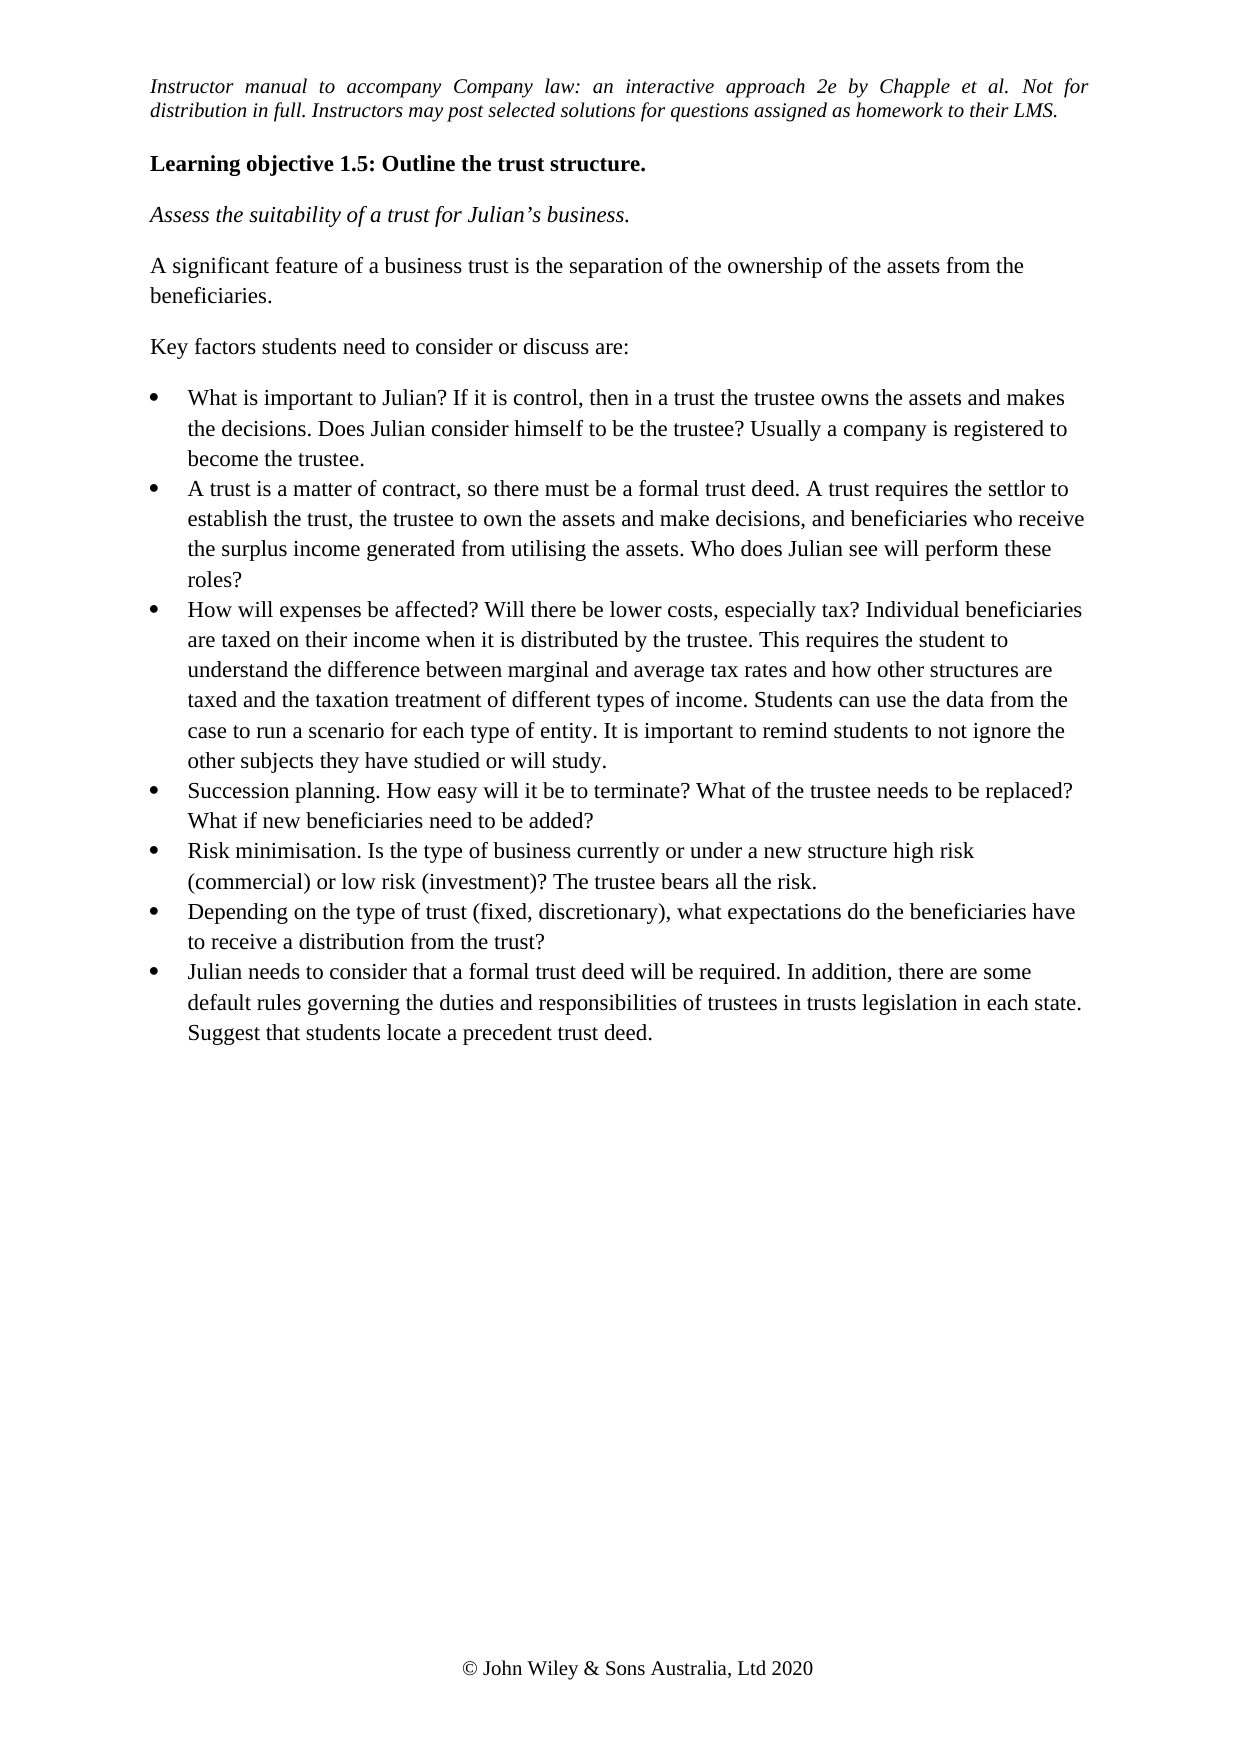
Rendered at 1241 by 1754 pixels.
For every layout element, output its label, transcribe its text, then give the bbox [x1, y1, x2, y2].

text A significant feature of a business trust is the separation of the ownership of the assets from the beneficiaries. [150, 252, 1090, 309]
text Key factors students need to consider or discuss are: [150, 333, 1090, 360]
list A trust is a matter of contract, so there must be a formal trust deed. A trust requires the settlor to establish the trust, the trustee to own the assets and make decisions, and beneficiaries who receive the surplus income generated from utilising the assets. Who does Julian see will perform these roles? [150, 475, 1090, 592]
list What is important to Julian? If it is control, then in a trust the trustee owns the assets and makes the decisions. Does Julian consider himself to be the trustee? Usually a company is registered to become the trustee. [150, 384, 1090, 471]
list Risk minimisation. Is the type of business currently or under a new structure high risk (commercial) or low risk (investment)? The trustee bears all the risk. [150, 837, 1090, 894]
list How will expenses be affected? Will there be lower costs, especially tax? Individual beneficiaries are taxed on their income when it is distributed by the trustee. This requires the student to understand the difference between marginal and average tax rates and how other structures are taxed and the taxation treatment of different types of income. Students can use the data from the case to run a scenario for each type of entity. It is important to remind students to not ignore the other subjects they have studied or will study. [150, 596, 1090, 773]
list Depending on the type of trust (fixed, discretionary), what expectations do the beneficiaries have to receive a distribution from the trust? [150, 898, 1090, 954]
list Succession planning. How easy will it be to terminate? What of the trustee needs to be replaced? What if new beneficiaries need to be added? [150, 777, 1090, 834]
list Julian needs to consider that a formal trust deed will be required. In addition, there are some default rules governing the duties and responsibilities of trustees in trusts legislation in each state. Suggest that students locate a precedent trust deed. [150, 958, 1090, 1045]
text Learning objective 1.5: Outline the trust structure. [150, 150, 1090, 176]
text Assess the suitability of a trust for Julian’s business. [150, 201, 1090, 227]
